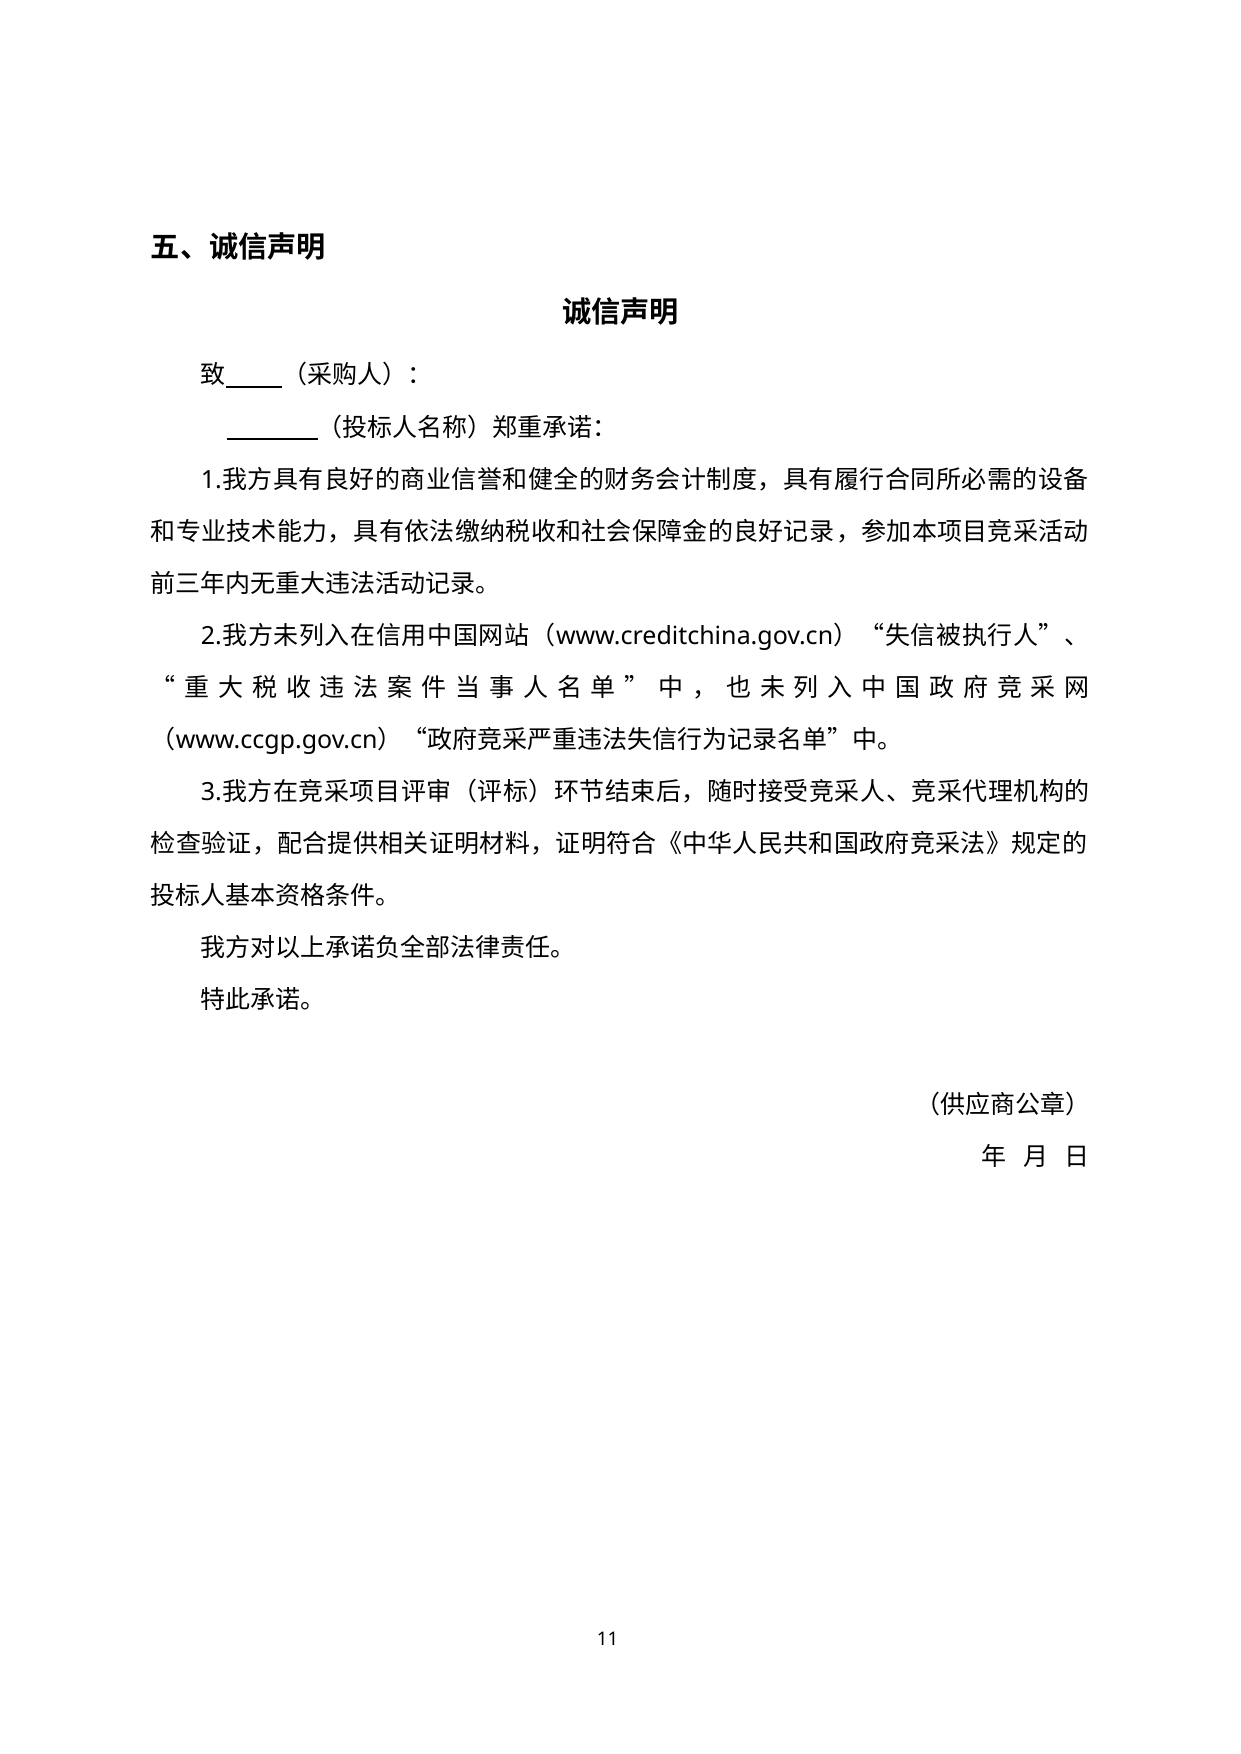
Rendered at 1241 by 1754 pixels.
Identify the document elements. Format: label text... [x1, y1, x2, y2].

text （供应商公章） [151, 1071, 1089, 1123]
text 诚信声明 [151, 277, 1089, 342]
text 我方对以上承诺负全部法律责任。 [151, 915, 1089, 967]
text 3.我方在竞采项目评审（评标）环节结束后，随时接受竞采人、竞采代理机构的检查验证，配合提供相关证明材料，证明符合《中华人民共和国政府竞采法》规定的投标人基本资格条件。 [151, 759, 1089, 915]
text 年 月 日 [151, 1123, 1089, 1176]
text 致 （采购人）： [151, 342, 1089, 394]
text 特此承诺。 [151, 967, 1089, 1019]
text 五、诚信声明 [151, 212, 1089, 277]
text （投标人名称）郑重承诺： [151, 394, 1089, 446]
text 2.我方未列入在信用中国网站（www.creditchina.gov.cn）“失信被执行人”、“重大税收违法案件当事人名单”中，也未列入中国政府竞采网（www.ccgp.gov.cn）“政府竞采严重违法失信行为记录名单”中。 [151, 603, 1089, 759]
text 1.我方具有良好的商业信誉和健全的财务会计制度，具有履行合同所必需的设备和专业技术能力，具有依法缴纳税收和社会保障金的良好记录，参加本项目竞采活动前三年内无重大违法活动记录。 [151, 446, 1089, 603]
